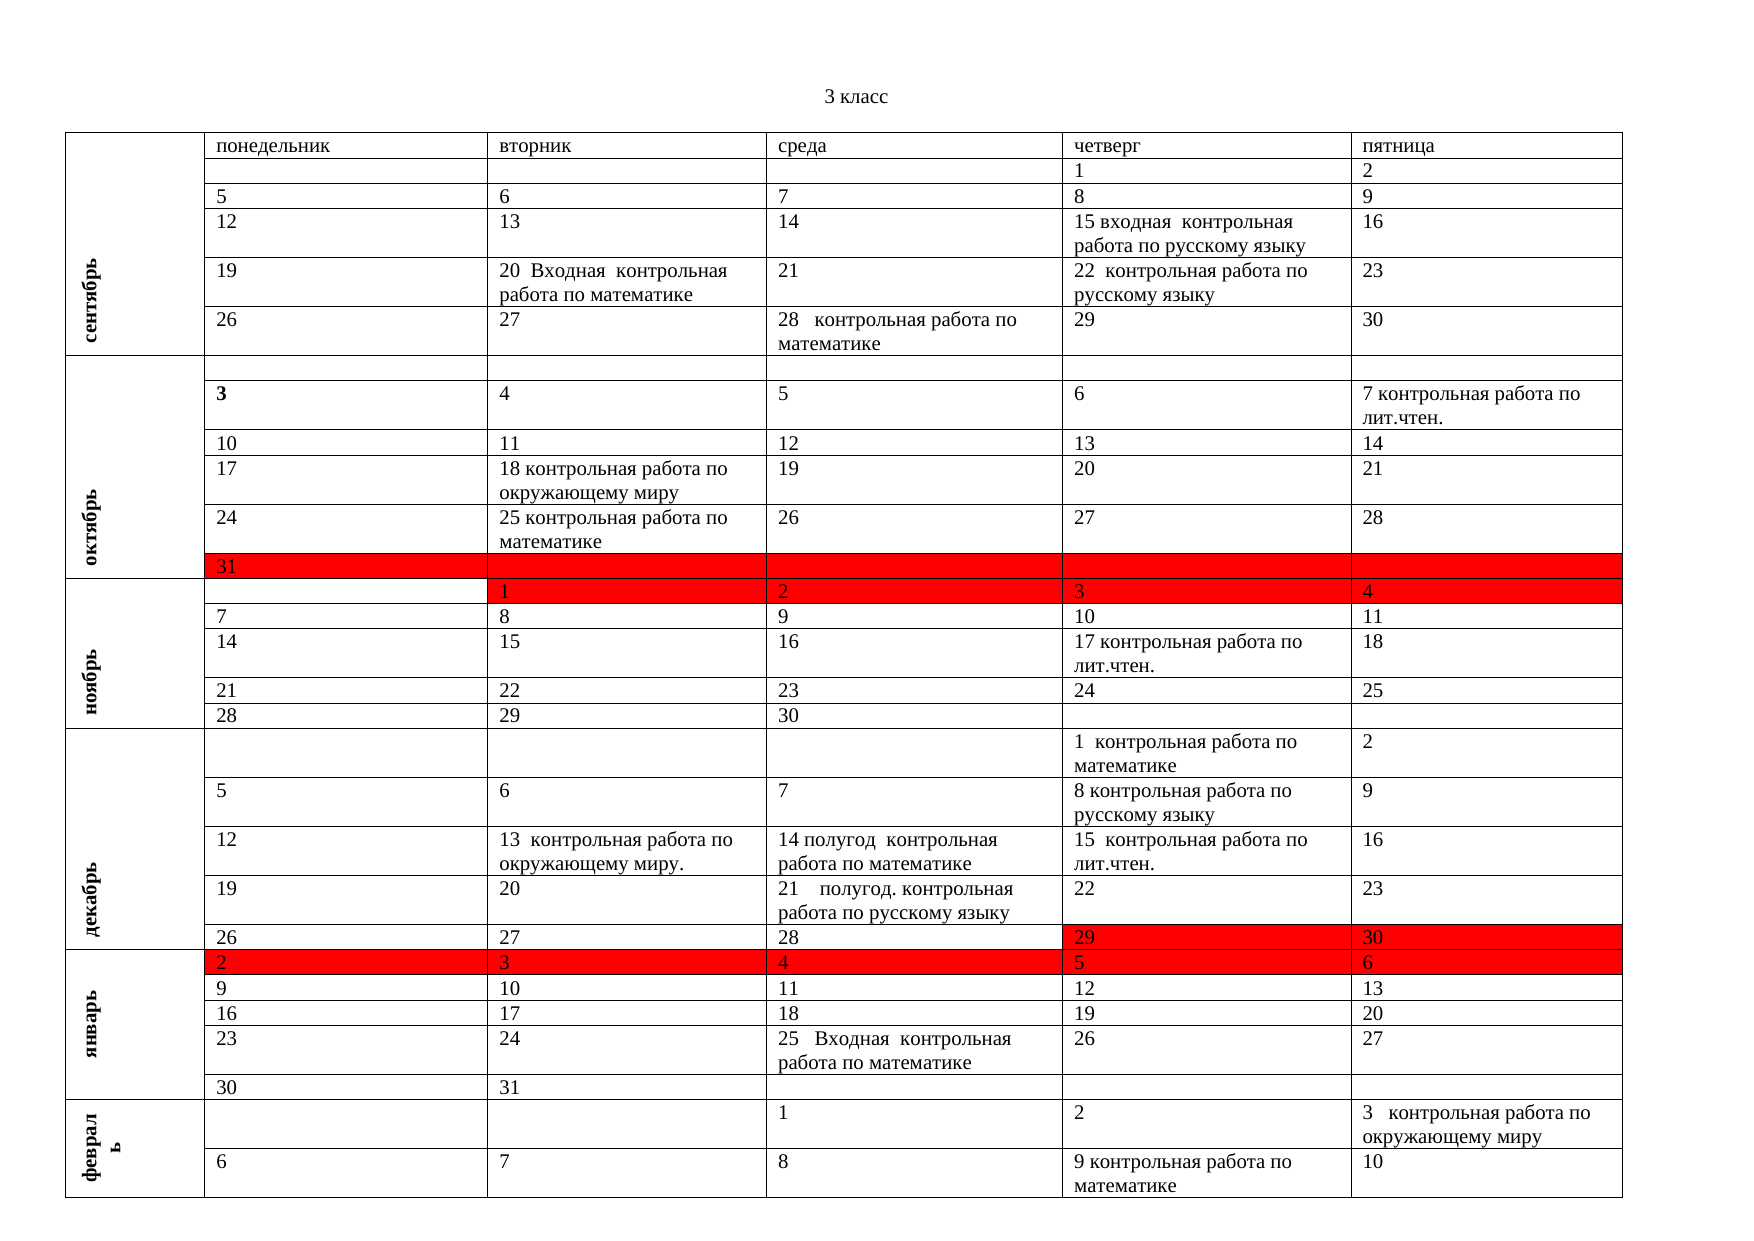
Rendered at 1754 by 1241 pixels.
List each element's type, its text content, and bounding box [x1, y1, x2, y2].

table_cell 4 [767, 950, 1062, 974]
table_cell 15 [488, 629, 766, 677]
table_cell 29 [1063, 307, 1351, 355]
table_cell 16 [767, 629, 1062, 677]
table_cell 4 [1352, 579, 1622, 603]
table_cell [1352, 704, 1622, 727]
table_cell [767, 729, 1062, 777]
table_cell 6 [1352, 950, 1622, 974]
table_cell 7 [205, 604, 487, 628]
table_cell 18 [1352, 629, 1622, 677]
table_cell 12 [767, 430, 1062, 454]
table_cell 19 [767, 456, 1062, 504]
table_cell 1 контрольная работа по математике [1063, 729, 1351, 777]
table_cell 30 [767, 704, 1062, 727]
table_cell 21 полугод. контрольная работа по русскому языку [767, 876, 1062, 924]
text 3 класс [77, 84, 1636, 108]
table_cell 18 [767, 1001, 1062, 1024]
table_cell 14 полугод контрольная работа по математике [767, 827, 1062, 875]
table_cell 12 [205, 209, 487, 257]
table_cell 24 [205, 505, 487, 553]
table_cell 4 [488, 381, 766, 429]
table_cell 23 [1352, 876, 1622, 924]
table_cell февраль [66, 1100, 204, 1197]
table_cell [767, 1075, 1062, 1099]
table_cell октябрь [66, 356, 204, 578]
table_cell [767, 356, 1062, 380]
table_cell 10 [1063, 604, 1351, 628]
table_cell [1063, 356, 1351, 380]
table_cell 5 [205, 184, 487, 208]
table_cell 13 контрольная работа по окружающему миру. [488, 827, 766, 875]
table_cell 3 [205, 381, 487, 429]
table_cell 30 [205, 1075, 487, 1099]
table_cell 20 [1063, 456, 1351, 504]
table_cell 23 [1352, 258, 1622, 306]
table_cell 3 [488, 950, 766, 974]
table_cell 17 [205, 456, 487, 504]
table_cell 20 [1352, 1001, 1622, 1024]
table_cell 29 [488, 704, 766, 727]
table_cell 27 [488, 925, 766, 949]
table_cell [205, 1100, 487, 1148]
table_cell 5 [205, 778, 487, 826]
table_cell 27 [488, 307, 766, 355]
table_cell 25 [1352, 678, 1622, 702]
table_cell 9 контрольная работа по математике [1063, 1149, 1351, 1197]
table_cell 10 [488, 975, 766, 999]
table_cell ноябрь [66, 579, 204, 727]
table_cell 12 [205, 827, 487, 875]
table_cell 20 Входная контрольная работа по математике [488, 258, 766, 306]
table_cell 16 [1352, 209, 1622, 257]
table_cell 26 [205, 307, 487, 355]
table_cell 17 контрольная работа по лит.чтен. [1063, 629, 1351, 677]
table_cell 14 [767, 209, 1062, 257]
table_cell 20 [488, 876, 766, 924]
table_cell 2 [1352, 729, 1622, 777]
table_cell 24 [1063, 678, 1351, 702]
table_cell декабрь [66, 729, 204, 949]
table_cell 22 [488, 678, 766, 702]
table_cell 31 [205, 554, 487, 578]
table_cell 11 [767, 975, 1062, 999]
table_cell 26 [767, 505, 1062, 553]
table_cell 28 [205, 704, 487, 727]
table_cell [205, 356, 487, 380]
table_cell 27 [1352, 1026, 1622, 1074]
table_cell [488, 1100, 766, 1148]
table_cell 17 [488, 1001, 766, 1024]
table_cell [767, 554, 1062, 578]
table_cell [488, 159, 766, 182]
table_cell 2 [205, 950, 487, 974]
table_cell 3 контрольная работа по окружающему миру [1352, 1100, 1622, 1148]
table_cell 9 [1352, 778, 1622, 826]
table_cell 19 [1063, 1001, 1351, 1024]
table_cell 14 [1352, 430, 1622, 454]
table_cell 25 контрольная работа по математике [488, 505, 766, 553]
table_cell [1063, 704, 1351, 727]
table_cell 2 [1063, 1100, 1351, 1148]
table_cell 16 [1352, 827, 1622, 875]
table_cell 24 [488, 1026, 766, 1074]
table_cell 27 [1063, 505, 1351, 553]
table_cell 28 контрольная работа по математике [767, 307, 1062, 355]
table_cell [767, 159, 1062, 182]
table_cell 8 [1063, 184, 1351, 208]
table_cell 18 контрольная работа по окружающему миру [488, 456, 766, 504]
table_cell 8 контрольная работа по русскому языку [1063, 778, 1351, 826]
table_cell 21 [205, 678, 487, 702]
table_header сентябрь [66, 133, 204, 355]
table_cell 26 [205, 925, 487, 949]
table_header вторник [488, 133, 766, 157]
table_cell 30 [1352, 307, 1622, 355]
table_cell 6 [1063, 381, 1351, 429]
table_cell 2 [767, 579, 1062, 603]
table_cell 23 [205, 1026, 487, 1074]
table_cell 1 [488, 579, 766, 603]
table_cell 26 [1063, 1026, 1351, 1074]
table_cell 25 Входная контрольная работа по математике [767, 1026, 1062, 1074]
table_cell 12 [1063, 975, 1351, 999]
table_cell 11 [488, 430, 766, 454]
table_cell 9 [767, 604, 1062, 628]
table_header понедельник [205, 133, 487, 157]
table_cell 9 [1352, 184, 1622, 208]
table_cell январь [66, 950, 204, 1099]
table_cell 7 [488, 1149, 766, 1197]
table_cell 5 [1063, 950, 1351, 974]
table_cell 21 [767, 258, 1062, 306]
table_cell 6 [205, 1149, 487, 1197]
table_cell [205, 159, 487, 182]
table_cell [205, 579, 487, 603]
table_cell 6 [488, 778, 766, 826]
table_cell [488, 729, 766, 777]
table_header пятница [1352, 133, 1622, 157]
table_cell 29 [1063, 925, 1351, 949]
table_cell [1063, 1075, 1351, 1099]
table_cell 19 [205, 876, 487, 924]
table_cell 7 [767, 778, 1062, 826]
table_cell 10 [205, 430, 487, 454]
table_cell 23 [767, 678, 1062, 702]
table_header среда [767, 133, 1062, 157]
table_cell 21 [1352, 456, 1622, 504]
table_cell 30 [1352, 925, 1622, 949]
table_cell 13 [1352, 975, 1622, 999]
table_cell 2 [1352, 159, 1622, 182]
table_cell 19 [205, 258, 487, 306]
table_cell 28 [767, 925, 1062, 949]
table_cell 5 [767, 381, 1062, 429]
table_cell 22 [1063, 876, 1351, 924]
table_cell 31 [488, 1075, 766, 1099]
table_cell [1352, 554, 1622, 578]
table_cell 1 [1063, 159, 1351, 182]
table_header четверг [1063, 133, 1351, 157]
table_cell [488, 356, 766, 380]
table_cell 6 [488, 184, 766, 208]
table_cell 1 [767, 1100, 1062, 1148]
table_cell 13 [488, 209, 766, 257]
table_cell 15 входная контрольная работа по русскому языку [1063, 209, 1351, 257]
table_cell 22 контрольная работа по русскому языку [1063, 258, 1351, 306]
table_cell 28 [1352, 505, 1622, 553]
table_cell 7 [767, 184, 1062, 208]
table_cell 9 [205, 975, 487, 999]
table_cell [1063, 554, 1351, 578]
table_cell [205, 729, 487, 777]
table_cell 15 контрольная работа по лит.чтен. [1063, 827, 1351, 875]
table_cell 7 контрольная работа по лит.чтен. [1352, 381, 1622, 429]
table_cell 14 [205, 629, 487, 677]
table_cell [1352, 1075, 1622, 1099]
table_cell 8 [767, 1149, 1062, 1197]
table_cell 11 [1352, 604, 1622, 628]
table_cell 13 [1063, 430, 1351, 454]
table_cell [1352, 356, 1622, 380]
table_cell 8 [488, 604, 766, 628]
table_cell 16 [205, 1001, 487, 1024]
table_cell [488, 554, 766, 578]
table_cell 10 [1352, 1149, 1622, 1197]
table_cell 3 [1063, 579, 1351, 603]
